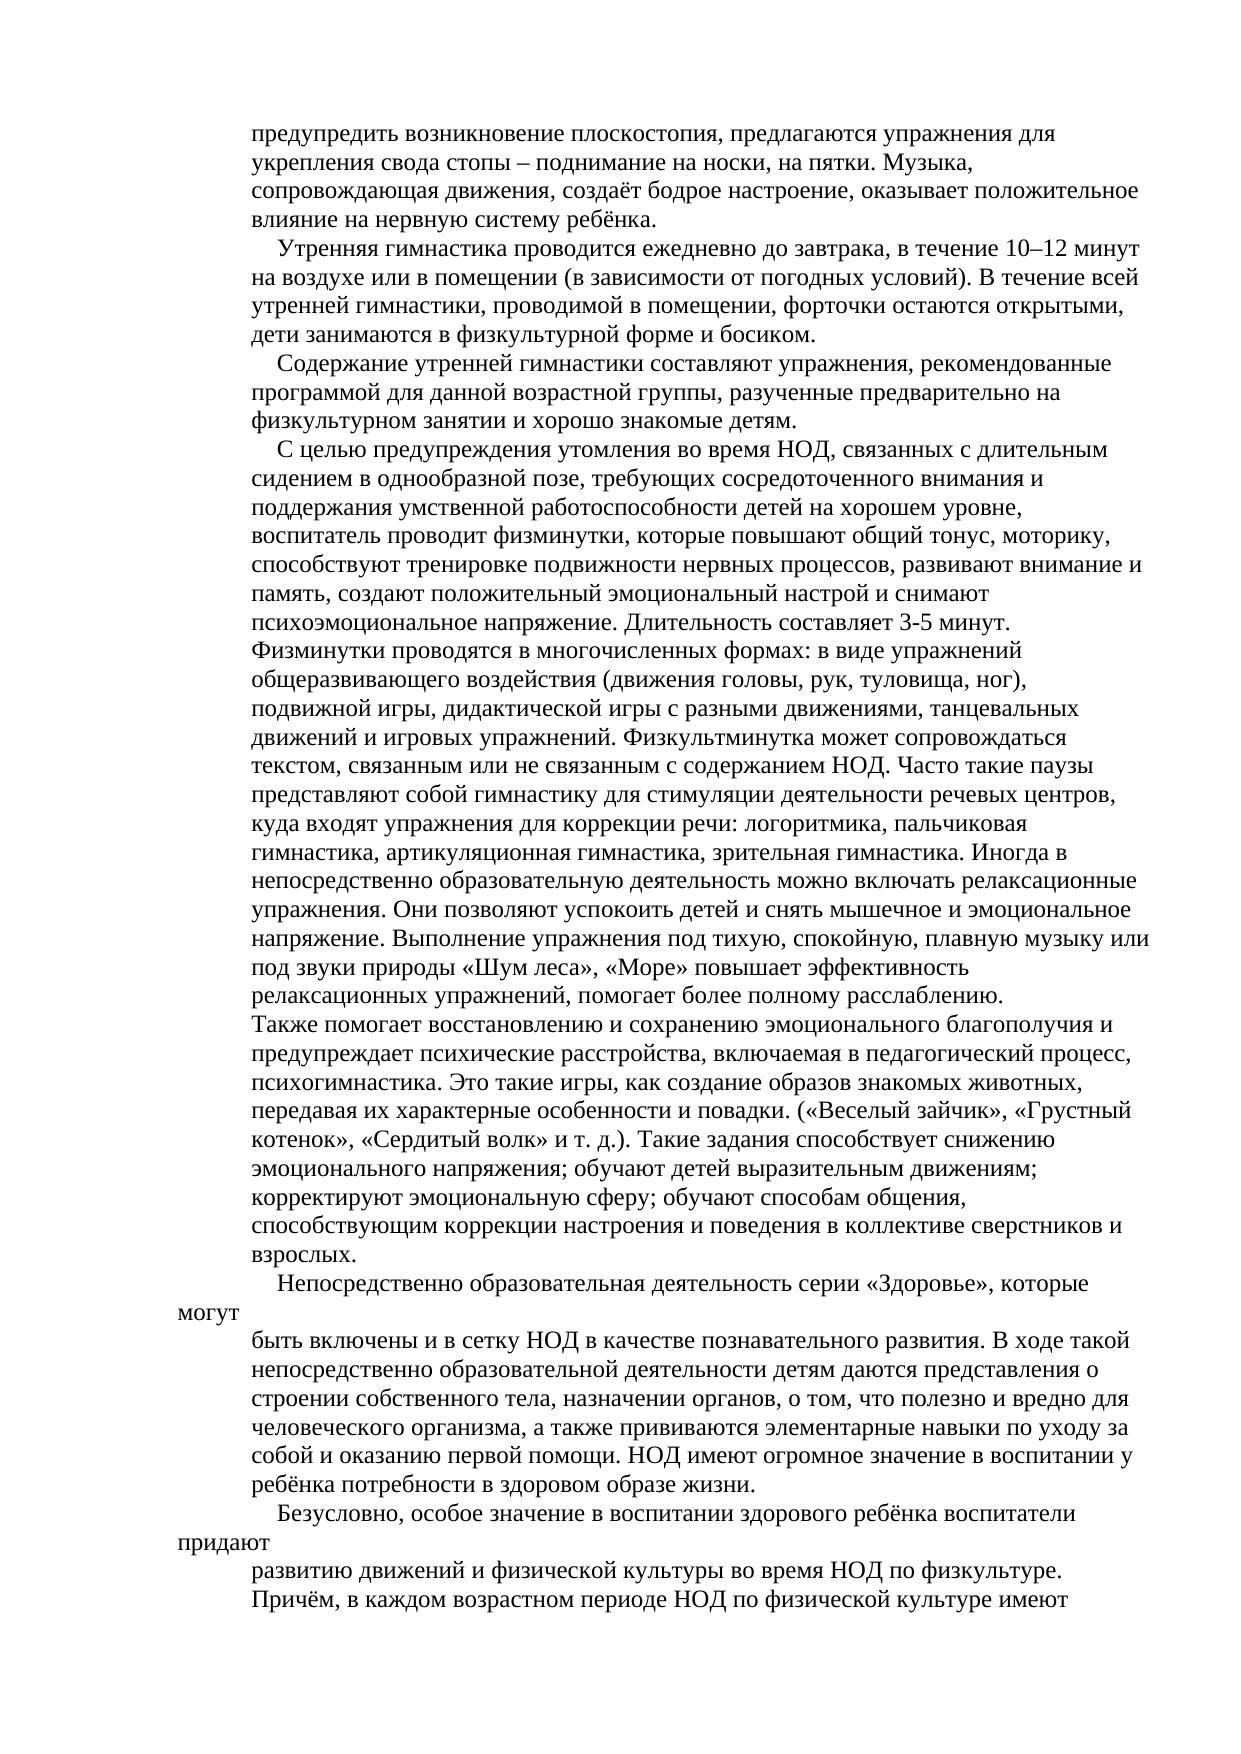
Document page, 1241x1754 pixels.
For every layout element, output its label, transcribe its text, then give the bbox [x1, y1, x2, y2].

text сидением в однообразной позе, требующих сосредоточенного внимания и [177, 463, 1152, 492]
text общеразвивающего воздействия (движения головы, рук, туловища, ног), [177, 664, 1152, 693]
text корректируют эмоциональную сферу; обучают способам общения, [177, 1182, 1152, 1211]
text предупреждает психические расстройства, включаемая в педагогический процесс, [177, 1038, 1152, 1067]
text непосредственно образовательной деятельности детям даются представления о [177, 1354, 1152, 1383]
text развитию движений и физической культуры во время НОД по физкультуре. [177, 1556, 1152, 1584]
text Причём, в каждом возрастном периоде НОД по физической культуре имеют [177, 1584, 1152, 1613]
text способствующим коррекции настроения и поведения в коллективе сверстников и [177, 1211, 1152, 1239]
text предупредить возникновение плоскостопия, предлагаются упражнения для [177, 118, 1152, 147]
text Также помогает восстановлению и сохранению эмоционального благополучия и [177, 1009, 1152, 1038]
text куда входят упражнения для коррекции речи: логоритмика, пальчиковая [177, 808, 1152, 837]
text поддержания умственной работоспособности детей на хорошем уровне, [177, 492, 1152, 521]
text психогимнастика. Это такие игры, как создание образов знакомых животных, [177, 1067, 1152, 1096]
text представляют собой гимнастику для стимуляции деятельности речевых центров, [177, 779, 1152, 808]
text гимнастика, артикуляционная гимнастика, зрительная гимнастика. Иногда в [177, 837, 1152, 866]
text напряжение. Выполнение упражнения под тихую, спокойную, плавную музыку или [177, 923, 1152, 952]
text воспитатель проводит физминутки, которые повышают общий тонус, моторику, [177, 521, 1152, 549]
text текстом, связанным или не связанным с содержанием НОД. Часто такие паузы [177, 751, 1152, 779]
text  Безусловно, особое значение в воспитании здорового ребёнка воспитатели придают [177, 1498, 1152, 1556]
text передавая их характерные особенности и повадки. («Веселый зайчик», «Грустный [177, 1096, 1152, 1124]
text программой для данной возрастной группы, разученные предварительно на [177, 377, 1152, 406]
text строении собственного тела, назначении органов, о том, что полезно и вредно для [177, 1383, 1152, 1412]
text Физминутки проводятся в многочисленных формах: в виде упражнений [177, 636, 1152, 664]
text подвижной игры, дидактической игры с разными движениями, танцевальных [177, 693, 1152, 722]
text  С целью предупреждения утомления во время НОД, связанных с длительным [177, 434, 1152, 463]
text психоэмоциональное напряжение. Длительность составляет 3-5 минут. [177, 607, 1152, 636]
text способствуют тренировке подвижности нервных процессов, развивают внимание и [177, 549, 1152, 578]
text под звуки природы «Шум леса», «Море» повышает эффективность [177, 952, 1152, 981]
text память, создают положительный эмоциональный настрой и снимают [177, 578, 1152, 607]
text человеческого организма, а также прививаются элементарные навыки по уходу за [177, 1412, 1152, 1441]
text сопровождающая движения, создаёт бодрое настроение, оказывает положительное [177, 176, 1152, 204]
text  Утренняя гимнастика проводится ежедневно до завтрака, в течение 10–12 минут [177, 233, 1152, 262]
text быть включены и в сетку НОД в качестве познавательного развития. В ходе такой [177, 1326, 1152, 1354]
text  Содержание утренней гимнастики составляют упражнения, рекомендованные [177, 348, 1152, 377]
text упражнения. Они позволяют успокоить детей и снять мышечное и эмоциональное [177, 894, 1152, 923]
text укрепления свода стопы – поднимание на носки, на пятки. Музыка, [177, 147, 1152, 176]
text котенок», «Сердитый волк» и т. д.). Такие задания способствует снижению [177, 1124, 1152, 1153]
text влияние на нервную систему ребёнка. [177, 204, 1152, 233]
text ребёнка потребности в здоровом образе жизни. [177, 1469, 1152, 1498]
text дети занимаются в физкультурной форме и босиком. [177, 319, 1152, 348]
text на воздухе или в помещении (в зависимости от погодных условий). В течение всей [177, 262, 1152, 291]
text релаксационных упражнений, помогает более полному расслаблению. [177, 981, 1152, 1009]
text непосредственно образовательную деятельность можно включать релаксационные [177, 866, 1152, 894]
text физкультурном занятии и хорошо знакомые детям. [177, 406, 1152, 434]
text утренней гимнастики, проводимой в помещении, форточки остаются открытыми, [177, 291, 1152, 319]
text  Непосредственно образовательная деятельность серии «Здоровье», которые могут [177, 1268, 1152, 1326]
text движений и игровых упражнений. Физкультминутка может сопровождаться [177, 722, 1152, 751]
text эмоционального напряжения; обучают детей выразительным движениям; [177, 1153, 1152, 1182]
text собой и оказанию первой помощи. НОД имеют огромное значение в воспитании у [177, 1441, 1152, 1469]
text взрослых. [177, 1239, 1152, 1268]
